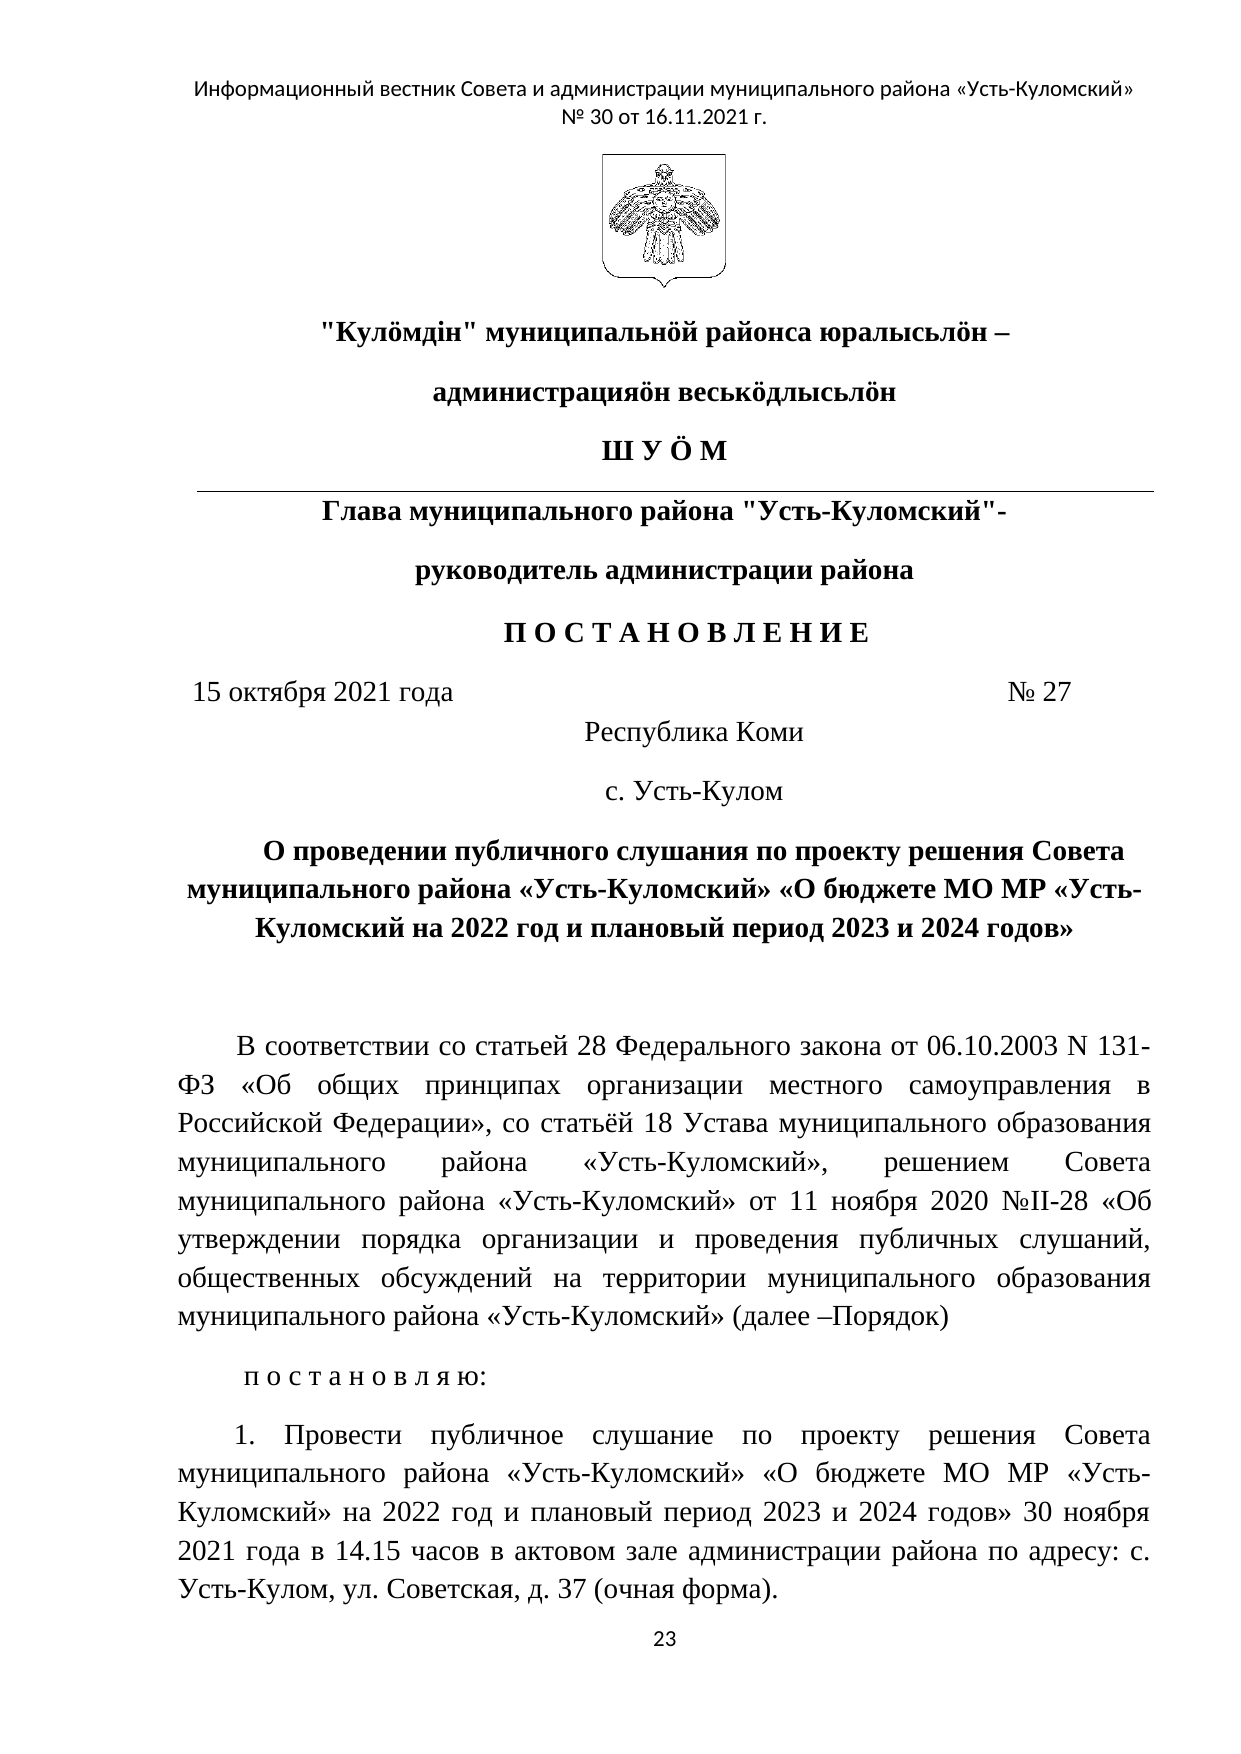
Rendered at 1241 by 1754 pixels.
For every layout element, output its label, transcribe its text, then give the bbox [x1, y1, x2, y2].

text с. Усть-Кулом [236, 773, 1152, 807]
text Республика Коми [236, 714, 1152, 747]
text администрацияöн веськöдлысьлöн [177, 374, 1152, 407]
text руководитель администрации района [177, 552, 1152, 586]
subtitle П О С Т А Н О В Л Е Н И Е [177, 616, 1152, 649]
text п о с т а н о в л я ю: [177, 1358, 1152, 1391]
text В соответствии со статьей 28 Федерального закона от 06.10.2003 N 131-ФЗ «Об общих принципах организации местного самоуправления в Российской Федерации», со статьёй 18 Устава муниципального образования муниципального района «Усть-Куломский», решением Совета муниципального района «Усть-Куломский» от 11 ноября 2020 №II-28 «Об утверждении порядка организации и проведения публичных слушаний, общественных обсуждений на территории муниципального образования муниципального района «Усть-Куломский» (далее –Порядок) [177, 1028, 1152, 1332]
text Ш У Ö М [177, 433, 1152, 467]
text "Кулöмдiн" муниципальнöй районса юралысьлöн – [177, 314, 1152, 348]
text О проведении публичного слушания по проекту решения Совета муниципального района «Усть-Куломский» «О бюджете МО МР «Усть-Куломский на 2022 год и плановый период 2023 и 2024 годов» [177, 833, 1152, 943]
subtitle 15 октября 2021 года № 27 [177, 674, 1152, 708]
picture [597, 154, 732, 290]
text 1. Провести публичное слушание по проекту решения Совета муниципального района «Усть-Куломский» «О бюджете МО МР «Усть-Куломский» на 2022 год и плановый период 2023 и 2024 годов» 30 ноября 2021 года в 14.15 часов в актовом зале администрации района по адресу: с. Усть-Кулом, ул. Советская, д. 37 (очная форма). [177, 1417, 1152, 1605]
text Глава муниципального района "Усть-Куломский"- [177, 493, 1152, 526]
